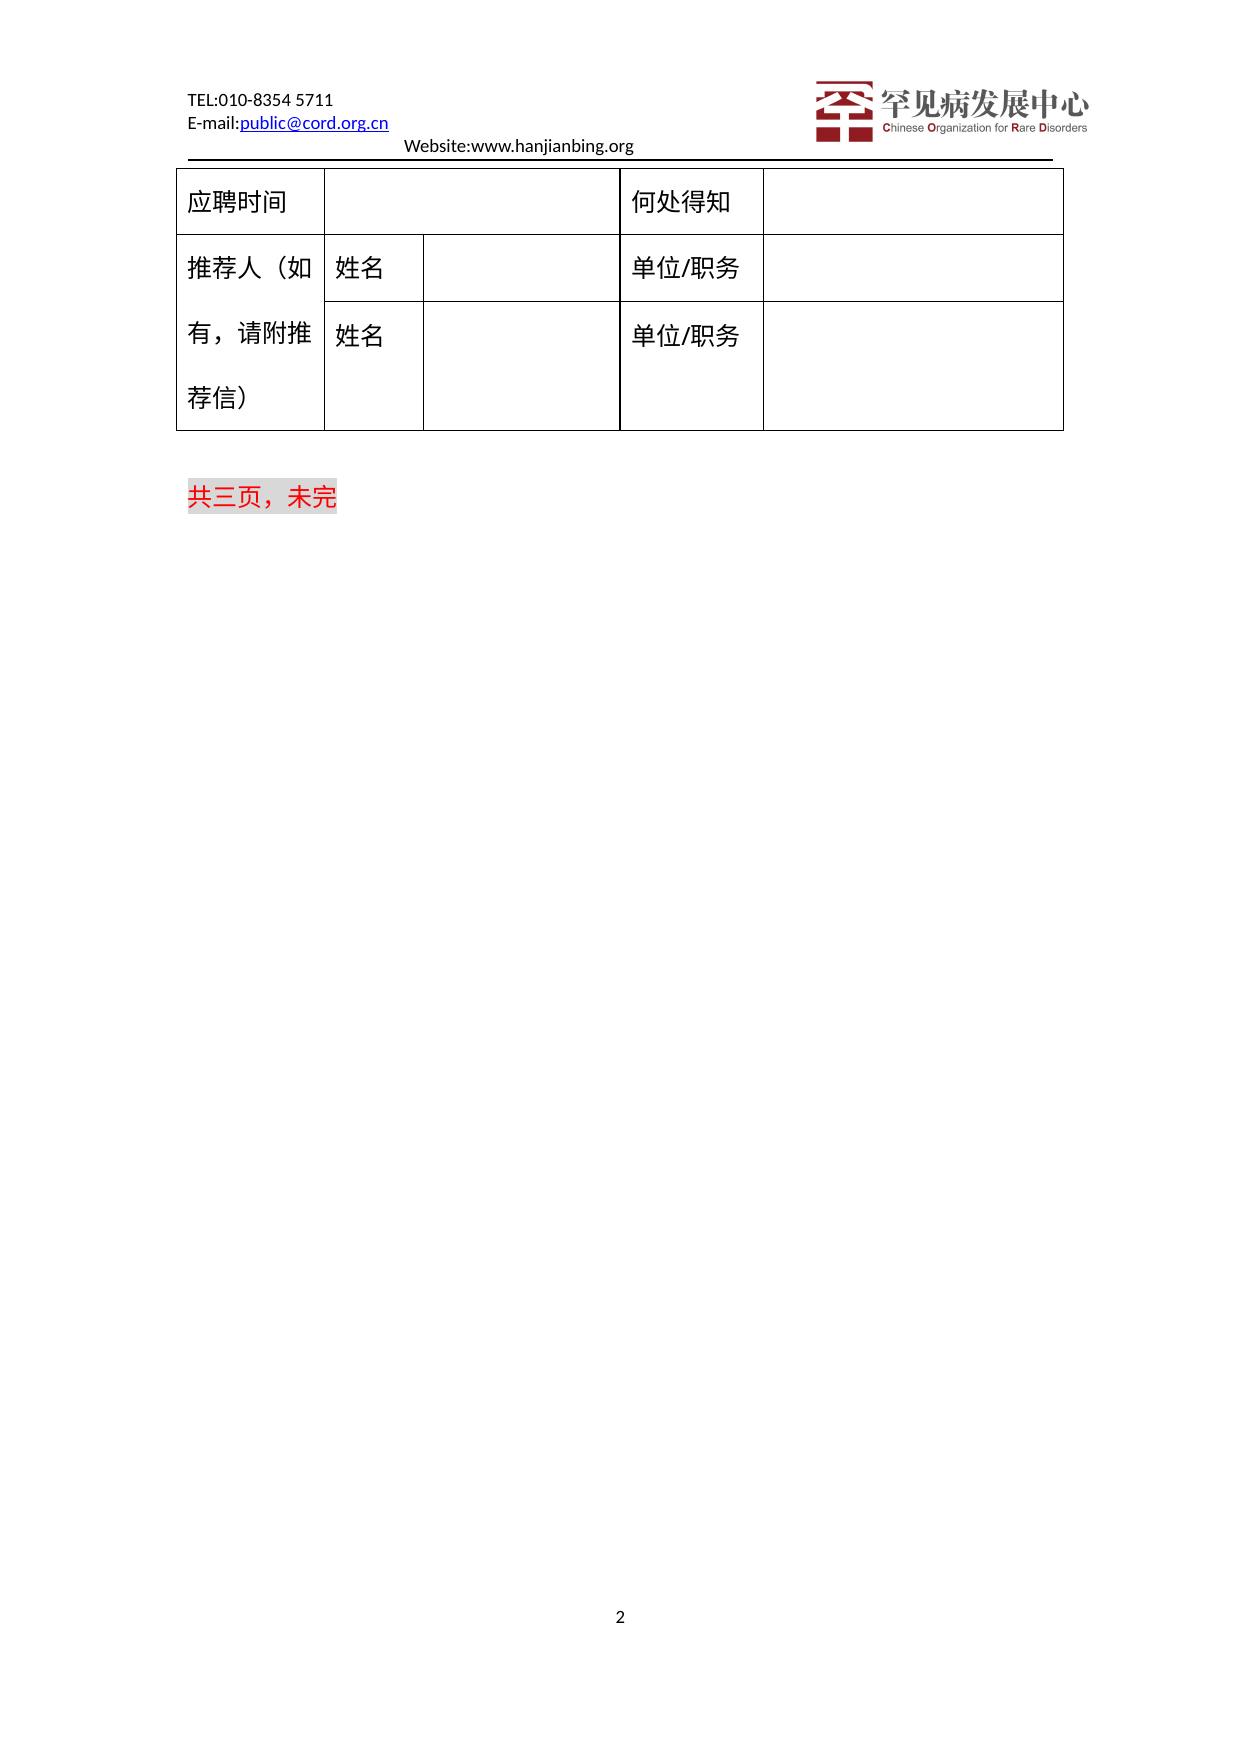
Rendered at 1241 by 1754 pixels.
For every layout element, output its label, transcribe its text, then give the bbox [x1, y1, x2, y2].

table_cell [325, 169, 619, 233]
text 共三页，未完 [187, 463, 1053, 528]
table_cell [424, 302, 619, 429]
table_cell 姓名 [325, 235, 423, 301]
table_cell 应聘时间 [177, 169, 324, 233]
table_cell 姓名 [325, 302, 423, 429]
picture [814, 79, 1093, 144]
table_cell [764, 235, 1063, 301]
table_cell 单位/职务 [621, 235, 763, 301]
table_cell [764, 169, 1063, 233]
table_cell 单位/职务 [621, 302, 763, 429]
table_cell [424, 235, 619, 301]
table_cell 何处得知 [621, 169, 763, 233]
table_cell [764, 302, 1063, 429]
table_cell 推荐人（如有，请附推荐信） [177, 235, 324, 429]
